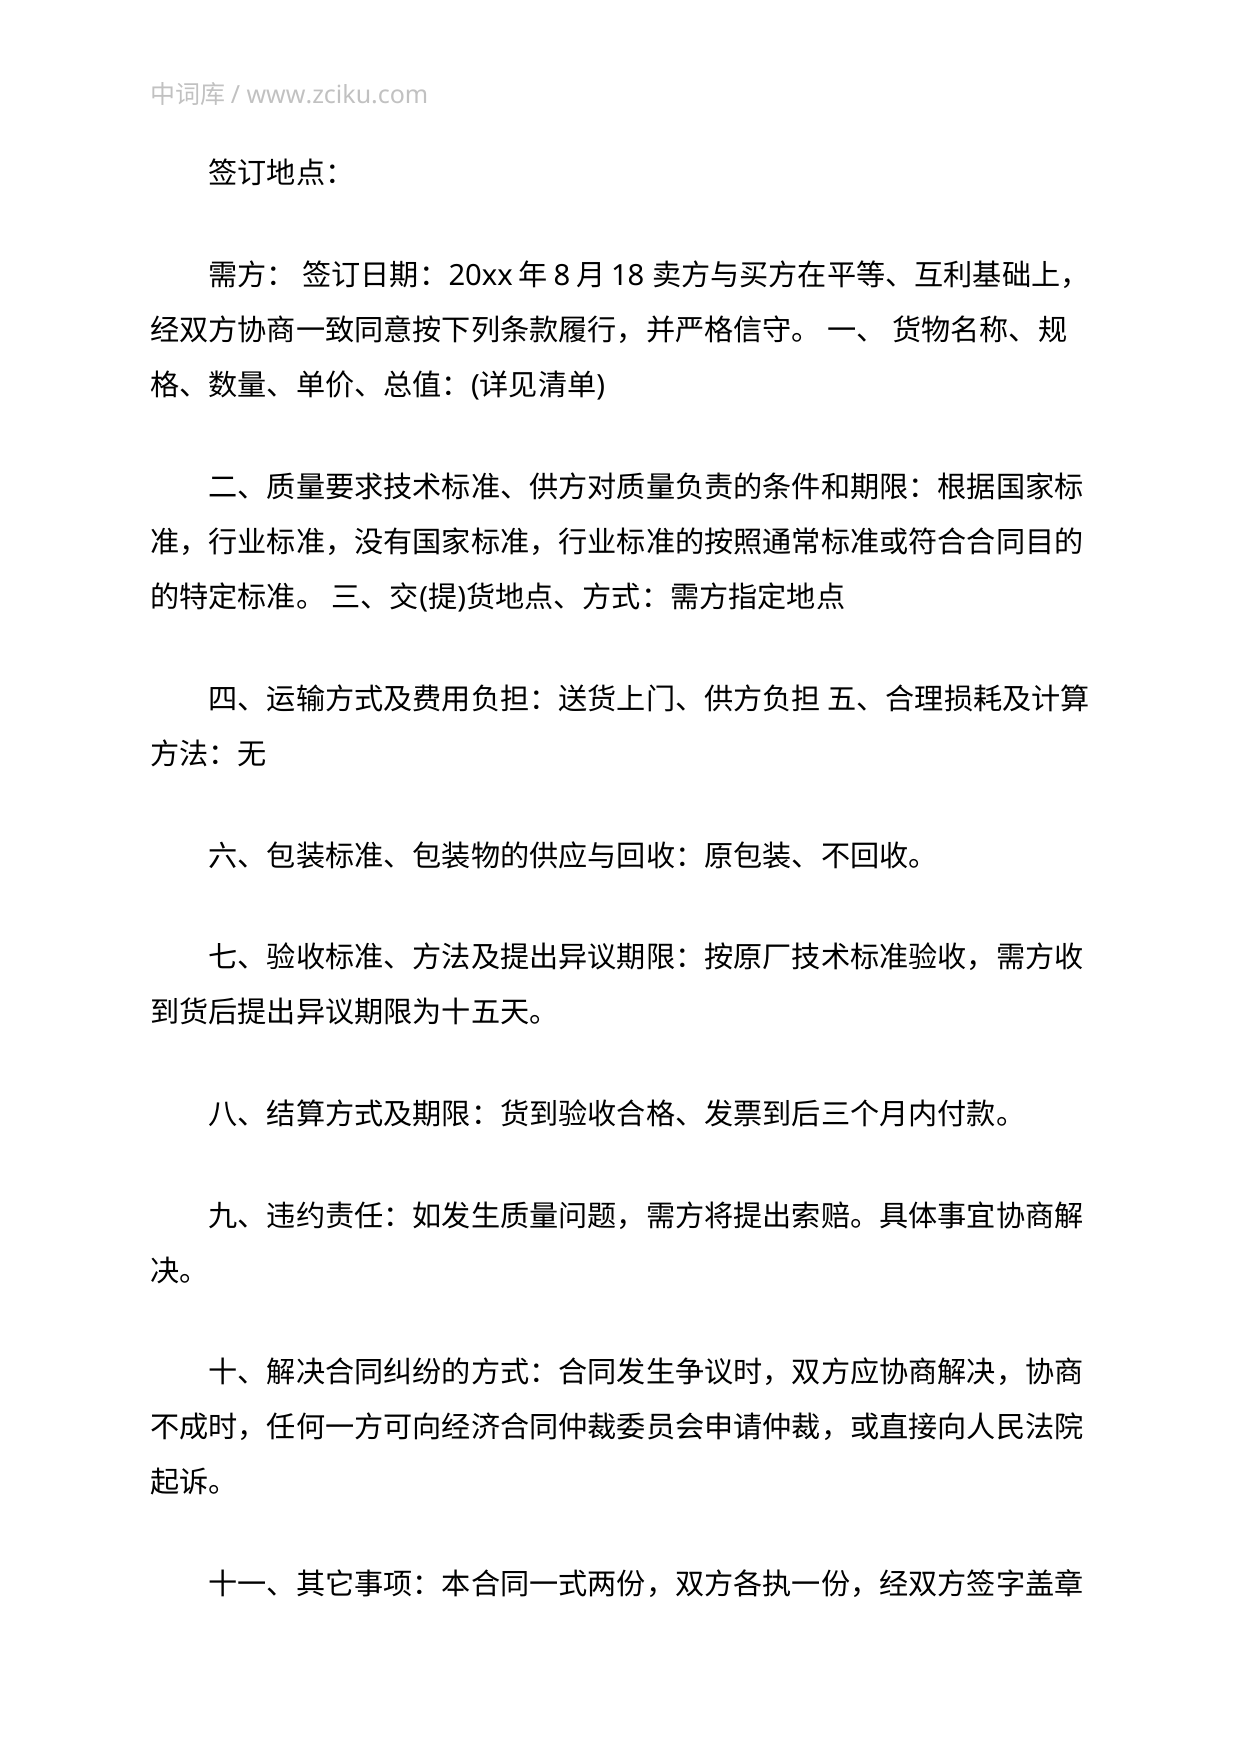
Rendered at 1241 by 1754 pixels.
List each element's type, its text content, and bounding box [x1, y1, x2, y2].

text 需方： 签订日期：20xx年8月18 卖方与买方在平等、互利基础上，经双方协商一致同意按下列条款履行，并严格信守。 一、 货物名称、规格、数量、单价、总值：(详见清单) [150, 252, 1090, 404]
text 二、质量要求技术标准、供方对质量负责的条件和期限：根据国家标准，行业标准，没有国家标准，行业标准的按照通常标准或符合合同目的的特定标准。 三、交(提)货地点、方式：需方指定地点 [150, 464, 1090, 616]
text 九、违约责任：如发生质量问题，需方将提出索赔。具体事宜协商解决。 [150, 1192, 1090, 1289]
text 十、解决合同纠纷的方式：合同发生争议时，双方应协商解决，协商不成时，任何一方可向经济合同仲裁委员会申请仲裁，或直接向人民法院起诉。 [150, 1349, 1090, 1501]
text 签订地点： [150, 150, 1090, 192]
text 四、运输方式及费用负担：送货上门、供方负担 五、合理损耗及计算方法：无 [150, 675, 1090, 773]
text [150, 1561, 1090, 1603]
text 七、验收标准、方法及提出异议期限：按原厂技术标准验收，需方收到货后提出异议期限为十五天。 [150, 934, 1090, 1031]
text 八、结算方式及期限：货到验收合格、发票到后三个月内付款。 [150, 1091, 1090, 1133]
text 六、包装标准、包装物的供应与回收：原包装、不回收。 [150, 832, 1090, 874]
